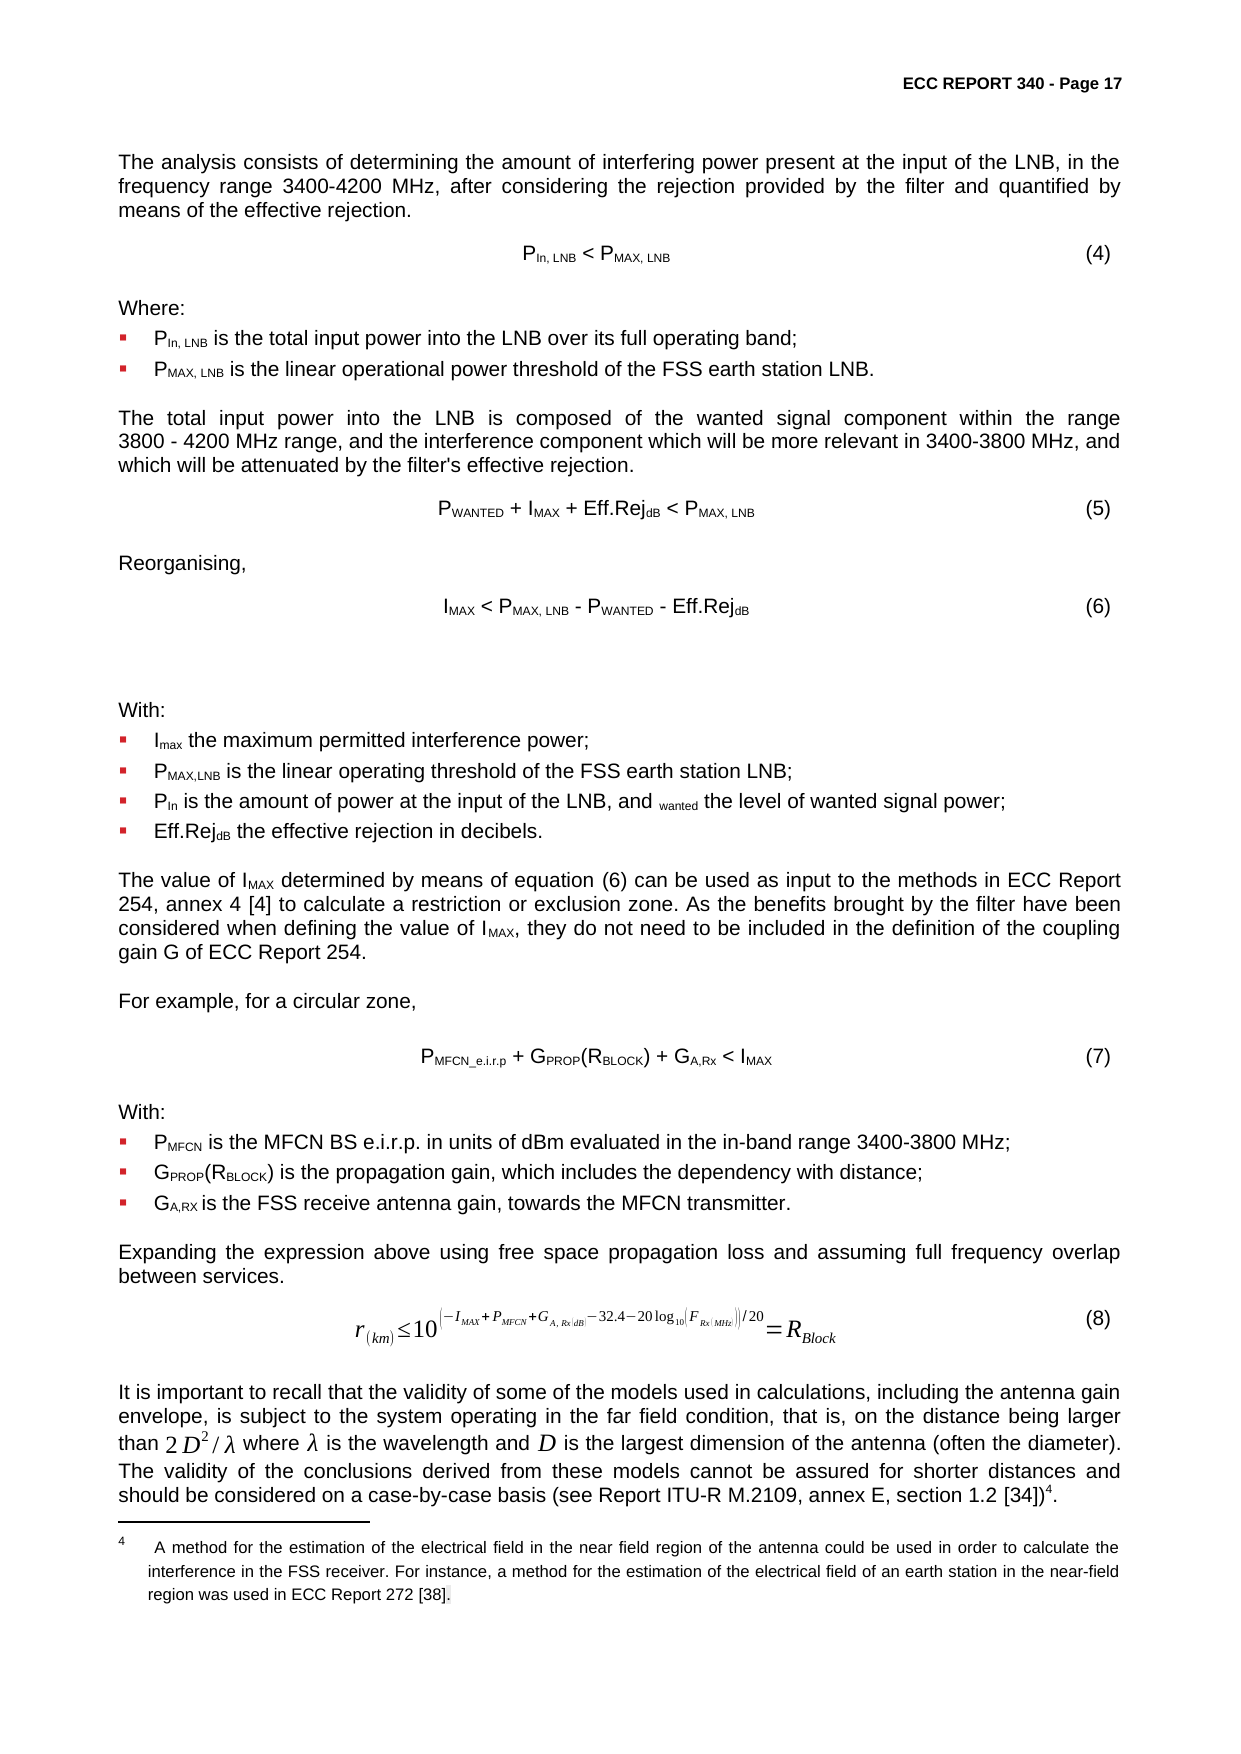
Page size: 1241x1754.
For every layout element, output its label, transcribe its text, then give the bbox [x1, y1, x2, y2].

list PMAX,LNB is the linear operating threshold of the FSS earth station LNB; [118, 759, 1122, 783]
list PIn, LNB is the total input power into the LNB over its full operating band; [118, 326, 1122, 350]
table_header (4) [1074, 228, 1122, 271]
text For example, for a circular zone, [118, 989, 1122, 1013]
list GPROP(RBLOCK) is the propagation gain, which includes the dependency with distance; [118, 1160, 1122, 1184]
text The value of IMAX determined by means of equation (6) can be used as input to the methods in ECC Report 254, annex 4 [4] to calculate a restriction or exclusion zone. As the benefits brought by the filter have been considered when defining the value of IMAX, they do not need to be included in the definition of the coupling gain G of ECC Report 254. [118, 868, 1122, 964]
table_header (7) [1074, 1019, 1122, 1074]
table_header PIn, LNB < PMAX, LNB [118, 228, 1074, 271]
table_header (6) [1074, 581, 1122, 624]
text With: [118, 1099, 1122, 1123]
table_header [118, 1294, 1074, 1354]
text The analysis consists of determining the amount of interfering power present at the input of the LNB, in the frequency range 3400-4200 MHz, after considering the rejection provided by the filter and quantified by means of the effective rejection. [118, 150, 1122, 222]
table_header PWANTED + IMAX + Eff.RejdB < PMAX, LNB [118, 484, 1074, 526]
table_header (8) [1074, 1294, 1122, 1354]
text It is important to recall that the validity of some of the models used in calculations, including the antenna gain envelope, is subject to the system operating in the far field condition, that is, on the distance being larger than where is the wavelength and is the largest dimension of the antenna (often the diameter). The validity of the conclusions derived from these models cannot be assured for shorter distances and should be considered on a case-by-case basis (see Report ITU-R M.2109, annex E, section 1.2 [34]). [118, 1379, 1122, 1506]
list PMAX, LNB is the linear operational power threshold of the FSS earth station LNB. [118, 356, 1122, 380]
text Expanding the expression above using free space propagation loss and assuming full frequency overlap between services. [118, 1239, 1122, 1287]
list Imax the maximum permitted interference power; [118, 728, 1122, 752]
text Where: [118, 296, 1122, 320]
text The total input power into the LNB is composed of the wanted signal component within the range 3800 - 4200 MHz range, and the interference component which will be more relevant in 3400-3800 MHz, and which will be attenuated by the filter's effective rejection. [118, 405, 1122, 477]
list GA,RX is the FSS receive antenna gain, towards the MFCN transmitter. [118, 1190, 1122, 1214]
table_header IMAX < PMAX, LNB - PWANTED - Eff.RejdB [118, 581, 1074, 624]
list Eff.RejdB the effective rejection in decibels. [118, 819, 1122, 843]
text With: [118, 698, 1122, 722]
list PMFCN is the MFCN BS e.i.r.p. in units of dBm evaluated in the in-band range 3400-3800 MHz; [118, 1130, 1122, 1154]
table_header (5) [1074, 484, 1122, 526]
text Reorganising, [118, 551, 1122, 575]
list PIn is the amount of power at the input of the LNB, and wanted the level of wanted signal power; [118, 789, 1122, 813]
table_header PMFCN_e.i.r.p + GPROP(RBLOCK) + GA,Rx < IMAX [118, 1019, 1074, 1074]
